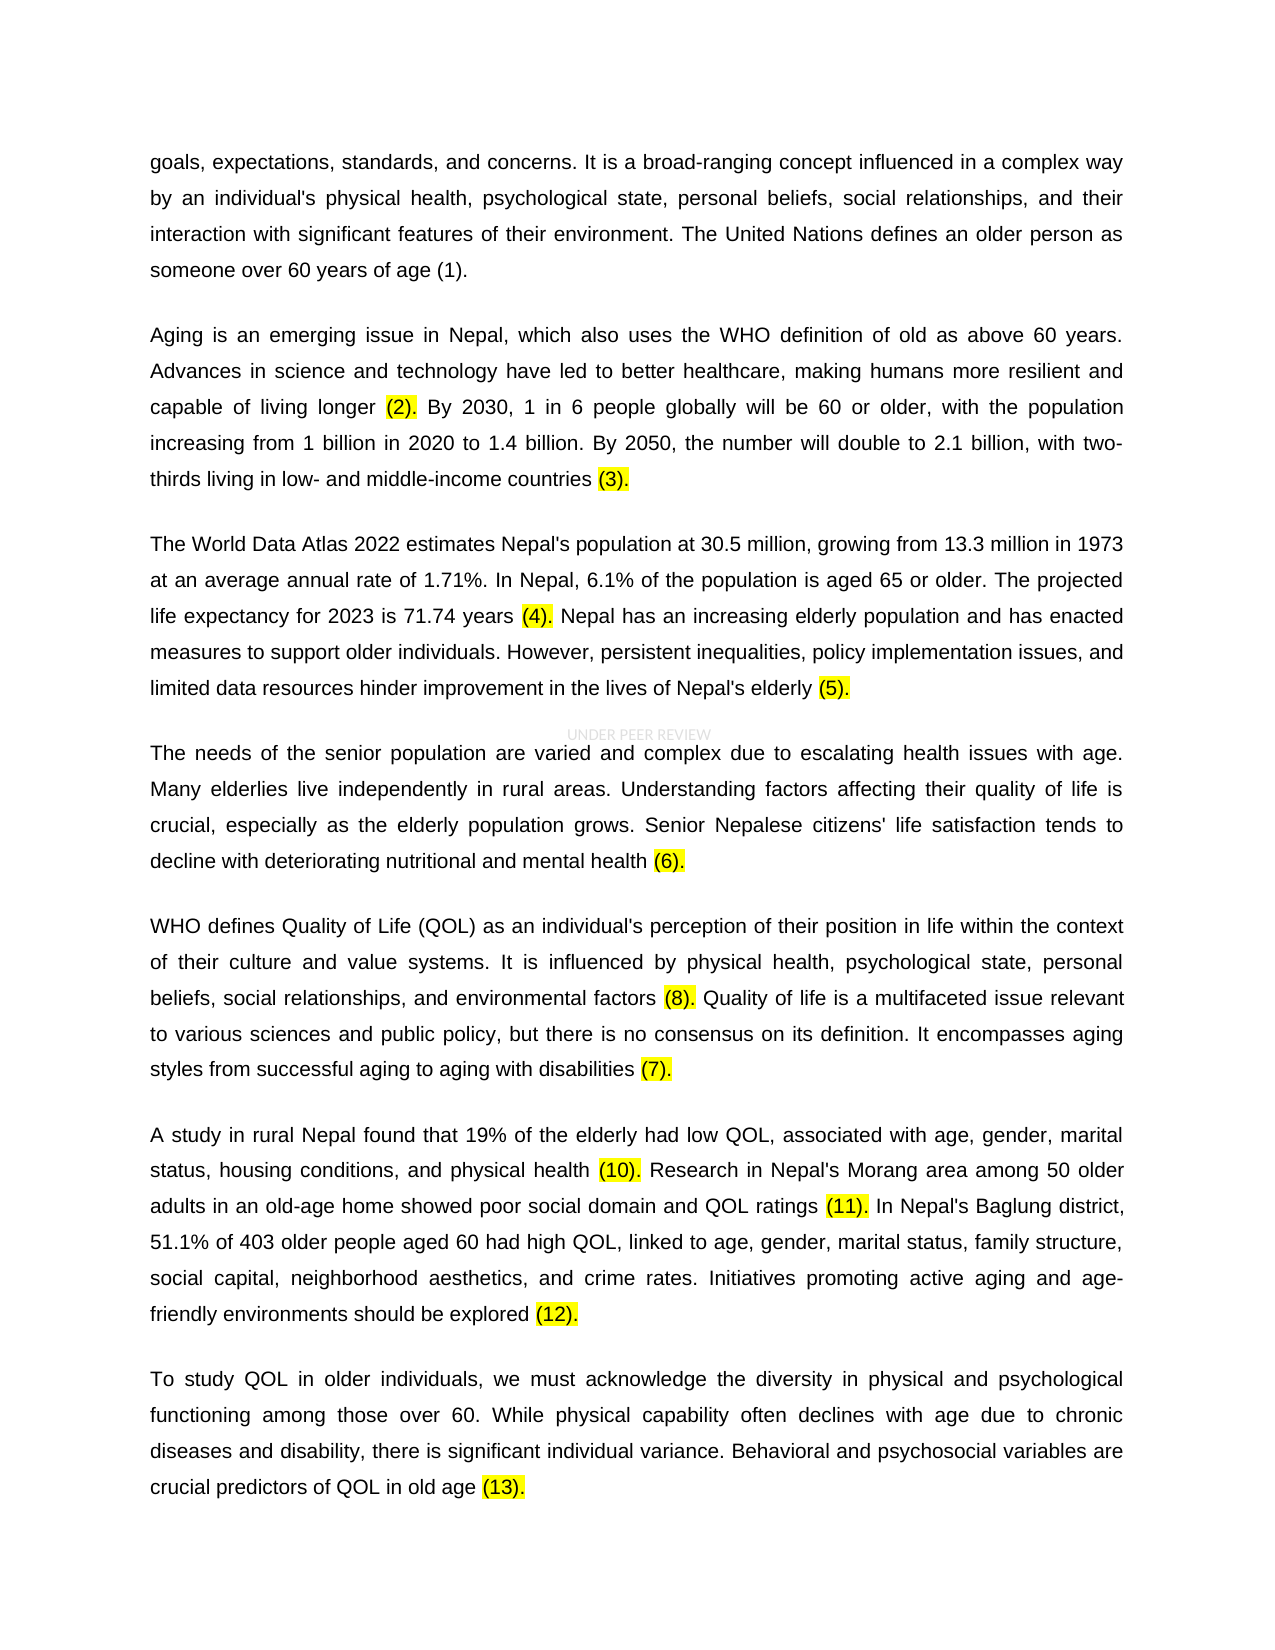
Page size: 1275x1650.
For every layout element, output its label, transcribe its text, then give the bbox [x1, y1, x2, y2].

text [150, 150, 1125, 282]
text To study QOL in older individuals, we must acknowledge the diversity in physical and psychological functioning among those over 60. While physical capability often declines with age due to chronic diseases and disability, there is significant individual variance. Behavioral and psychosocial variables are crucial predictors of QOL in old age (13). [150, 1367, 1125, 1499]
text The needs of the senior population are varied and complex due to escalating health issues with age. Many elderlies live independently in rural areas. Understanding factors affecting their quality of life is crucial, especially as the elderly population grows. Senior Nepalese citizens' life satisfaction tends to decline with deteriorating nutritional and mental health (6). [150, 741, 1125, 872]
text WHO defines Quality of Life (QOL) as an individual's perception of their position in life within the context of their culture and value systems. It is influenced by physical health, psychological state, personal beliefs, social relationships, and environmental factors (8). Quality of life is a multifaceted issue relevant to various sciences and public policy, but there is no consensus on its definition. It encompasses aging styles from successful aging to aging with disabilities (7). [150, 913, 1125, 1081]
text A study in rural Nepal found that 19% of the elderly had low QOL, associated with age, gender, marital status, housing conditions, and physical health (10). Research in Nepal's Morang area among 50 older adults in an old-age home showed poor social domain and QOL ratings (11). In Nepal's Baglung district, 51.1% of 403 older people aged 60 had high QOL, linked to age, gender, marital status, family structure, social capital, neighborhood aesthetics, and crime rates. Initiatives promoting active aging and age-friendly environments should be explored (12). [150, 1122, 1125, 1326]
text Aging is an emerging issue in Nepal, which also uses the WHO definition of old as above 60 years. Advances in science and technology have led to better healthcare, making humans more resilient and capable of living longer (2). By 2030, 1 in 6 people globally will be 60 or older, with the population increasing from 1 billion in 2020 to 1.4 billion. By 2050, the number will double to 2.1 billion, with two-thirds living in low- and middle-income countries (3). [150, 323, 1125, 491]
text The World Data Atlas 2022 estimates Nepal's population at 30.5 million, growing from 13.3 million in 1973 at an average annual rate of 1.71%. In Nepal, 6.1% of the population is aged 65 or older. The projected life expectancy for 2023 is 71.74 years (4). Nepal has an increasing elderly population and has enacted measures to support older individuals. However, persistent inequalities, policy implementation issues, and limited data resources hinder improvement in the lives of Nepal's elderly (5). [150, 532, 1125, 699]
